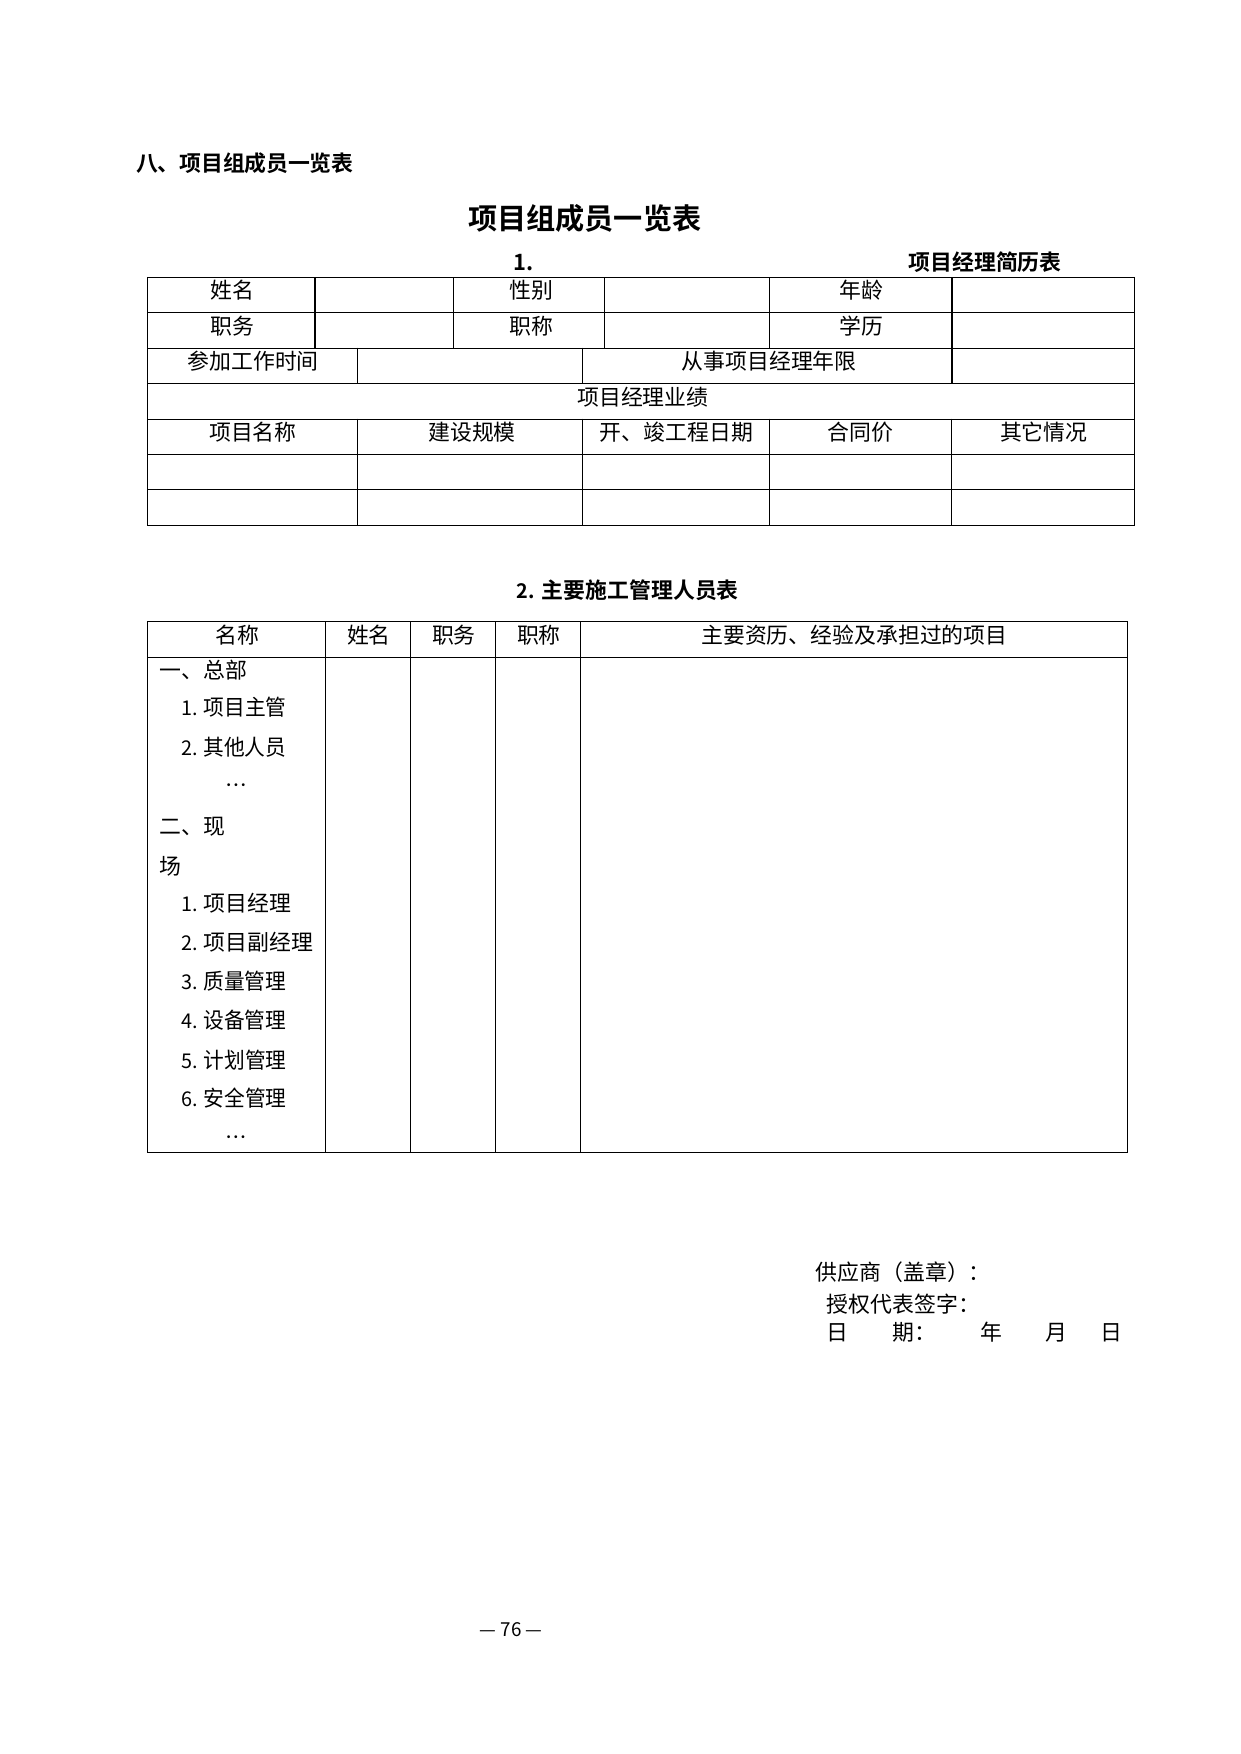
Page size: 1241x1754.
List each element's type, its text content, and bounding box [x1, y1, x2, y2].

table_header 年龄 [770, 278, 951, 312]
text 日 期： 年 月 日 [827, 1318, 1201, 1346]
table_cell [148, 455, 357, 489]
table_cell [326, 658, 410, 1152]
table_cell 其它情况 [952, 420, 1134, 454]
table_cell [770, 455, 951, 489]
list 项目经理简历表 [514, 245, 1200, 277]
table_header [605, 278, 769, 312]
table_cell [496, 658, 580, 1152]
table_header 姓名 [148, 278, 314, 312]
table_header 主要资历、经验及承担过的项目 [581, 622, 1127, 657]
table_cell [148, 490, 357, 525]
table_cell [952, 455, 1134, 489]
table_cell [358, 490, 582, 525]
table_header 名称 [148, 622, 325, 657]
table_cell [581, 658, 1127, 1152]
table_header [953, 278, 1134, 312]
table_cell [358, 455, 582, 489]
text 供应商（盖章）： 授权代表签字： [816, 1255, 991, 1318]
table_cell 项目名称 [148, 420, 357, 454]
table_cell 合同价 [770, 420, 951, 454]
table_cell [358, 349, 582, 383]
table_cell [583, 455, 769, 489]
table_cell [316, 313, 453, 348]
table_cell 一、总部 项目主管 其他人员 … 二、现场 项目经理 项目副经理 质量管理 设备管理 计划管理 安全管理 … [148, 658, 325, 1152]
table_cell 项目经理业绩 [148, 384, 1134, 418]
table_cell 从事项目经理年限 [583, 349, 951, 383]
table_cell [605, 313, 769, 348]
table_cell [770, 490, 951, 525]
text 项目组成员一览表 [468, 196, 1201, 238]
subtitle 八、项目组成员一览表 [136, 146, 421, 178]
table_cell [411, 658, 495, 1152]
table_header 姓名 [326, 622, 410, 657]
table_cell 职务 [148, 313, 314, 348]
table_header 职务 [411, 622, 495, 657]
table_cell 参加工作时间 [148, 349, 357, 383]
table_cell [583, 490, 769, 525]
table_cell [952, 490, 1134, 525]
table_header 职称 [496, 622, 580, 657]
table_cell [953, 349, 1134, 383]
table_cell 建设规模 [358, 420, 582, 454]
table_cell 职称 [454, 313, 604, 348]
table_header [316, 278, 453, 312]
table_cell 开、竣工程日期 [583, 420, 769, 454]
list 主要施工管理人员表 [516, 573, 1200, 605]
table_cell 学历 [770, 313, 951, 348]
table_header 性别 [454, 278, 604, 312]
table_cell [953, 313, 1134, 348]
